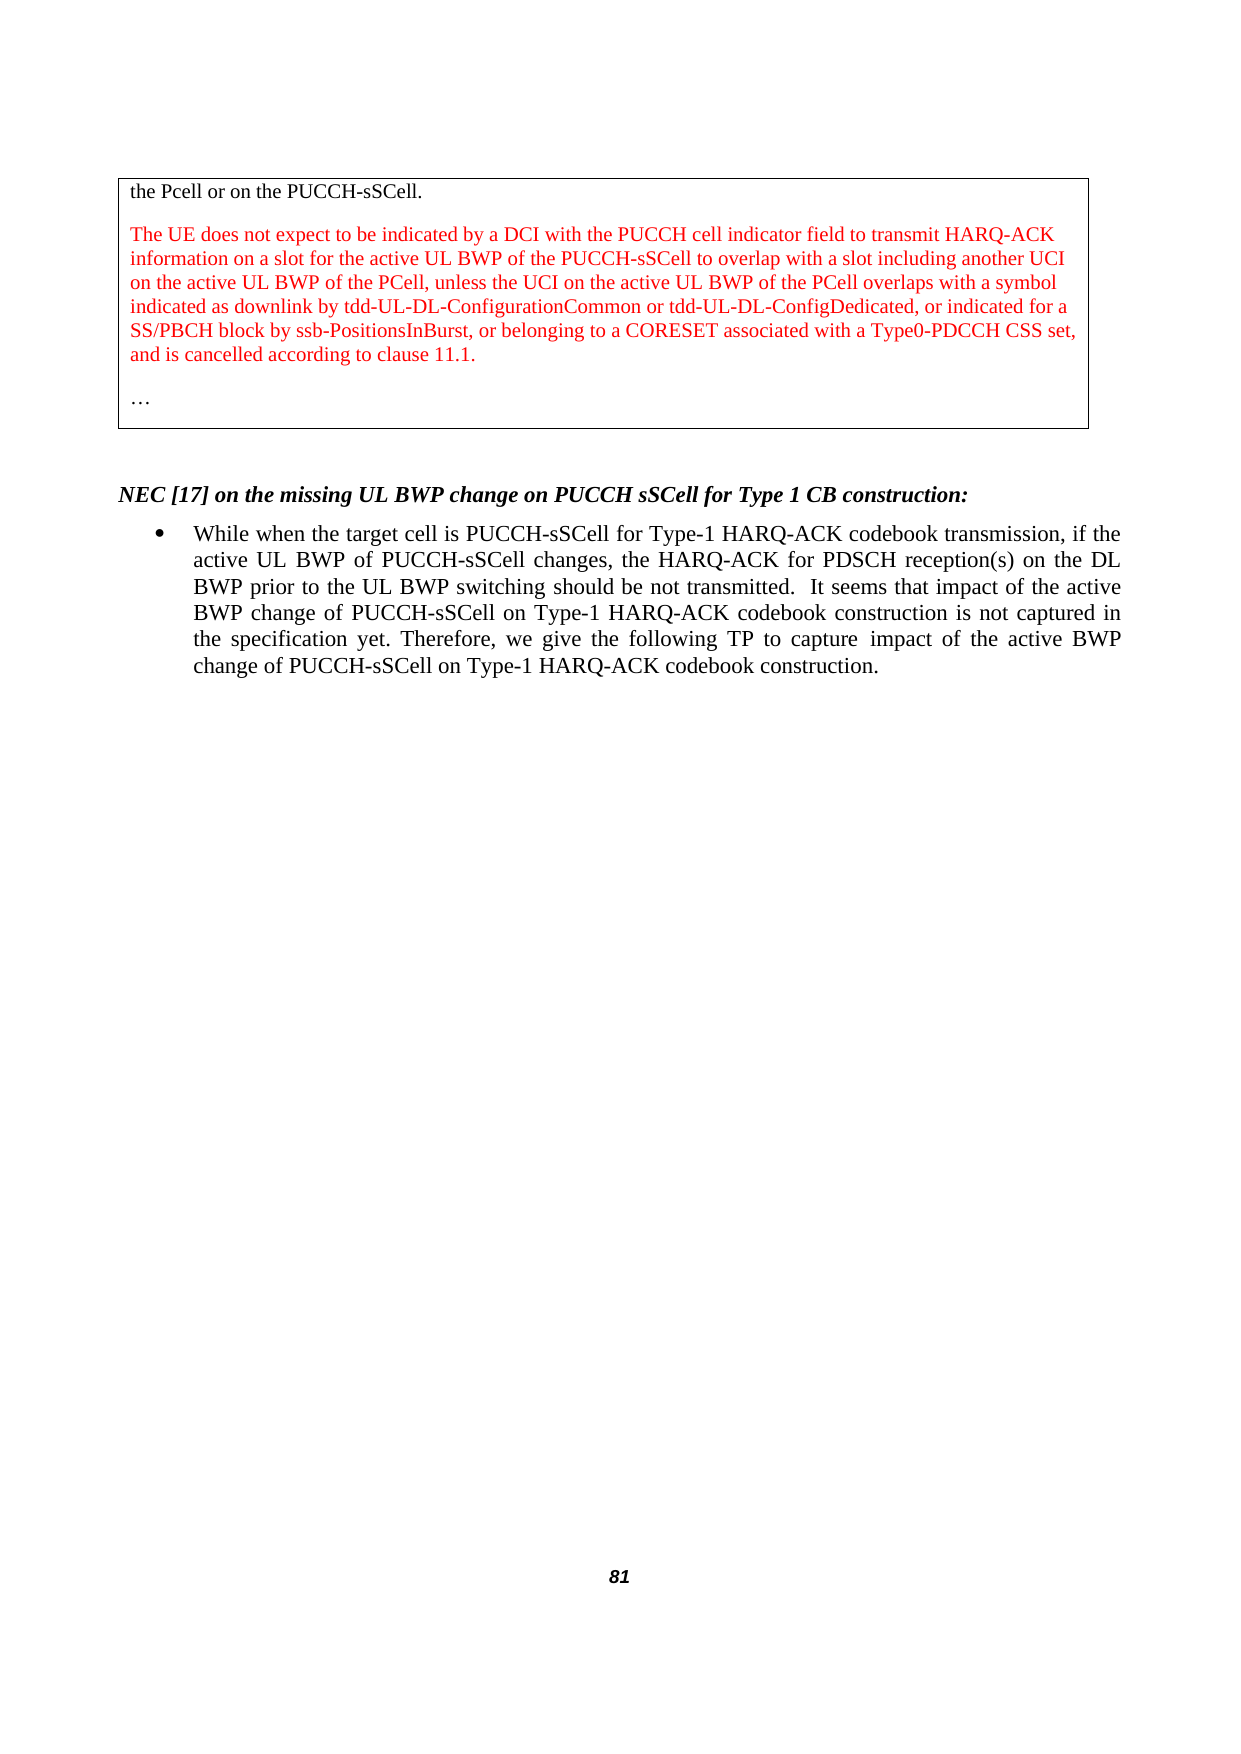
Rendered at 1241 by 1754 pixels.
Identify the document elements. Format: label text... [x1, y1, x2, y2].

text NEC [17] on the missing UL BWP change on PUCCH sSCell for Type 1 CB construction: [118, 481, 1122, 507]
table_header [119, 179, 1088, 428]
list While when the target cell is PUCCH-sSCell for Type-1 HARQ-ACK codebook transmission, if the active UL BWP of PUCCH-sSCell changes, the HARQ-ACK for PDSCH reception(s) on the DL BWP prior to the UL BWP switching should be not transmitted. It seems that impact of the active BWP change of PUCCH-sSCell on Type-1 HARQ-ACK codebook construction is not captured in the specification yet. Therefore, we give the following TP to capture impact of the active BWP change of PUCCH-sSCell on Type-1 HARQ-ACK codebook construction. [156, 520, 1122, 678]
